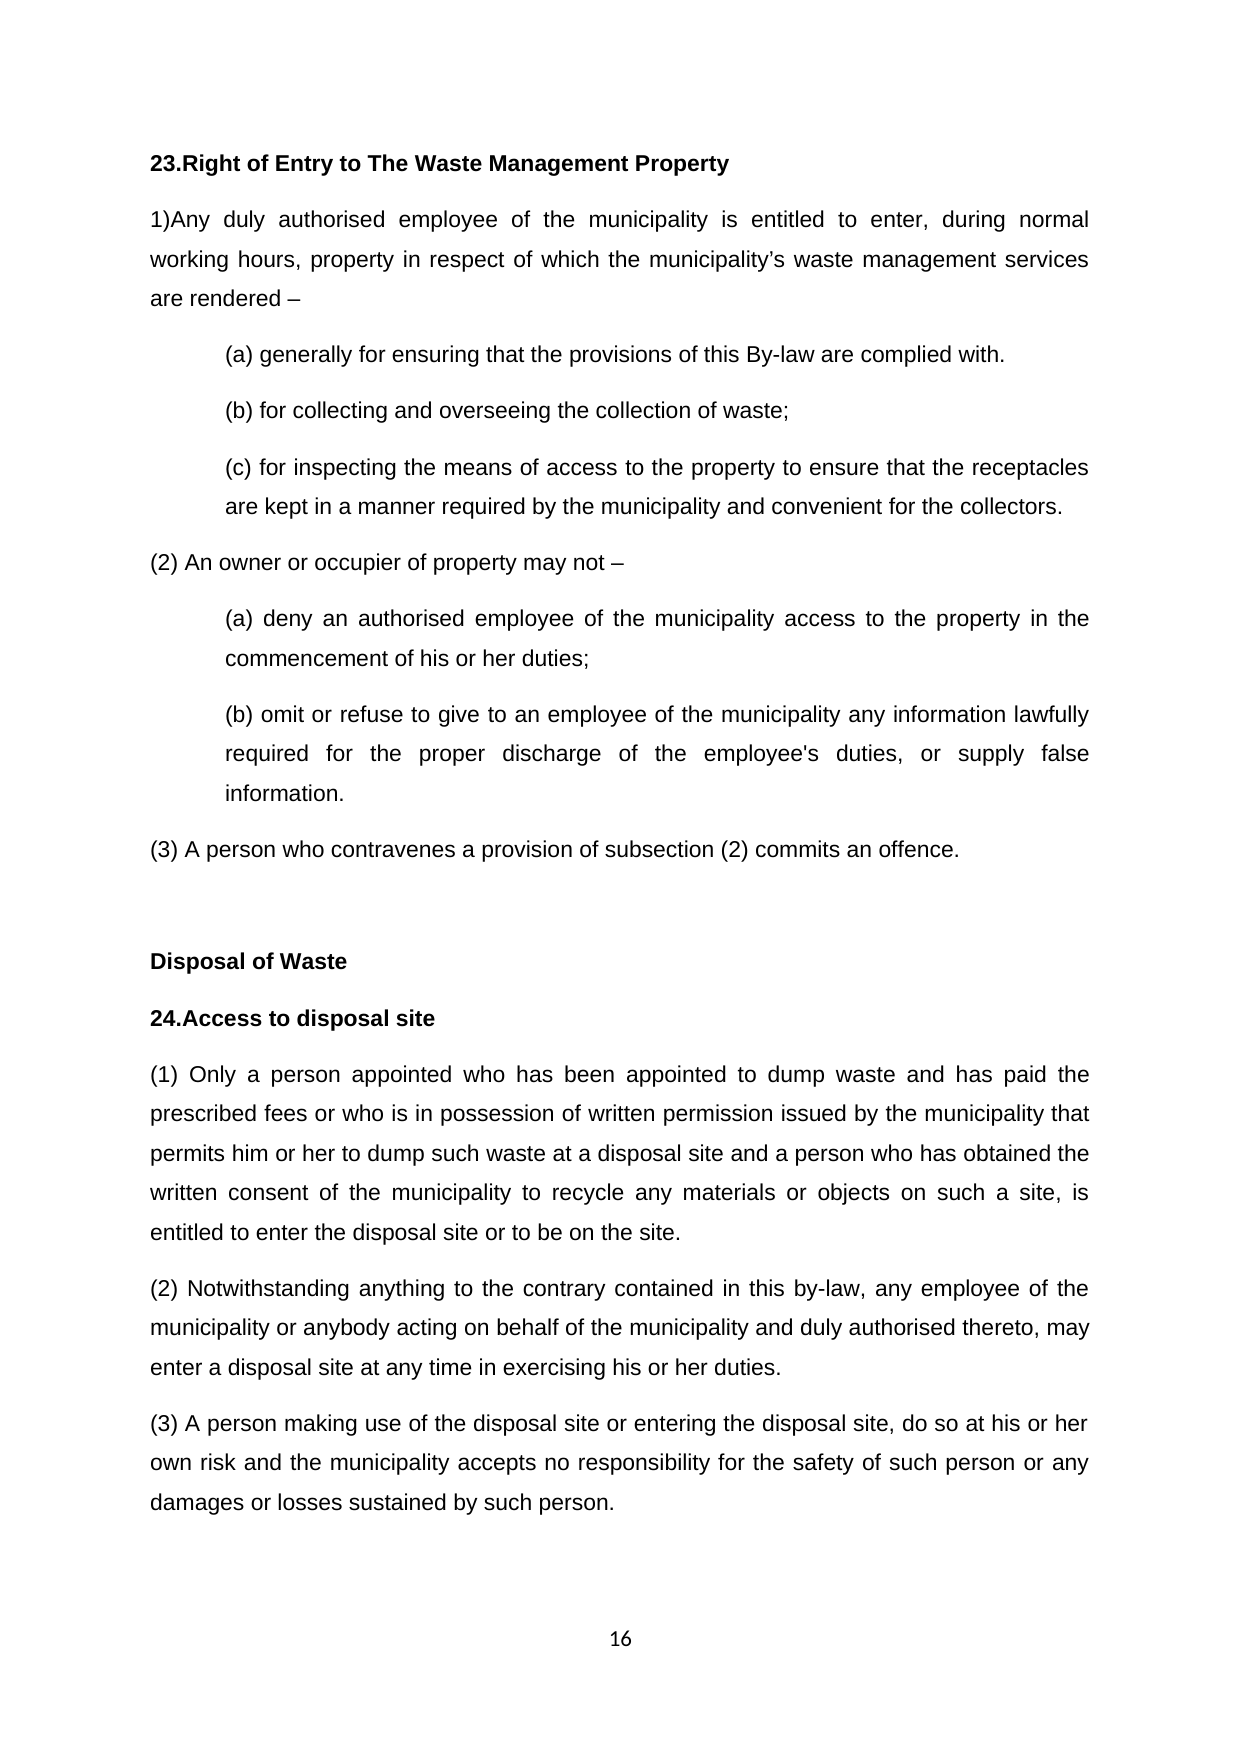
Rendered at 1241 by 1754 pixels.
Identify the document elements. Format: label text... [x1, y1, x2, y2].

text (b) for collecting and overseeing the collection of waste; [225, 397, 1090, 424]
text (3) A person making use of the disposal site or entering the disposal site, do so at his or her own risk and the municipality accepts no responsibility for the safety of such person or any damages or losses sustained by such person. [150, 1410, 1090, 1515]
text 1)Any duly authorised employee of the municipality is entitled to enter, during normal working hours, property in respect of which the municipality’s waste management services are rendered – [150, 206, 1090, 311]
text (a) deny an authorised employee of the municipality access to the property in the commencement of his or her duties; [225, 605, 1090, 671]
text (a) generally for ensuring that the provisions of this By-law are complied with. [225, 341, 1090, 368]
text (1) Only a person appointed who has been appointed to dump waste and has paid the prescribed fees or who is in possession of written permission issued by the municipality that permits him or her to dump such waste at a disposal site and a person who has obtained the written consent of the municipality to recycle any materials or objects on such a site, is entitled to enter the disposal site or to be on the site. [150, 1061, 1090, 1245]
text 24.Access to disposal site [150, 1004, 1090, 1031]
text (3) A person who contravenes a provision of subsection (2) commits an offence. [150, 836, 1090, 862]
text Disposal of Waste [150, 948, 1090, 975]
text (b) omit or refuse to give to an employee of the municipality any information lawfully required for the proper discharge of the employee's duties, or supply false information. [225, 701, 1090, 806]
text (2) Notwithstanding anything to the contrary contained in this by-law, any employee of the municipality or anybody acting on behalf of the municipality and duly authorised thereto, may enter a disposal site at any time in exercising his or her duties. [150, 1275, 1090, 1380]
text 23.Right of Entry to The Waste Management Property [150, 150, 1090, 176]
text (2) An owner or occupier of property may not – [150, 549, 1090, 576]
text (c) for inspecting the means of access to the property to ensure that the receptacles are kept in a manner required by the municipality and convenient for the collectors. [225, 453, 1090, 519]
